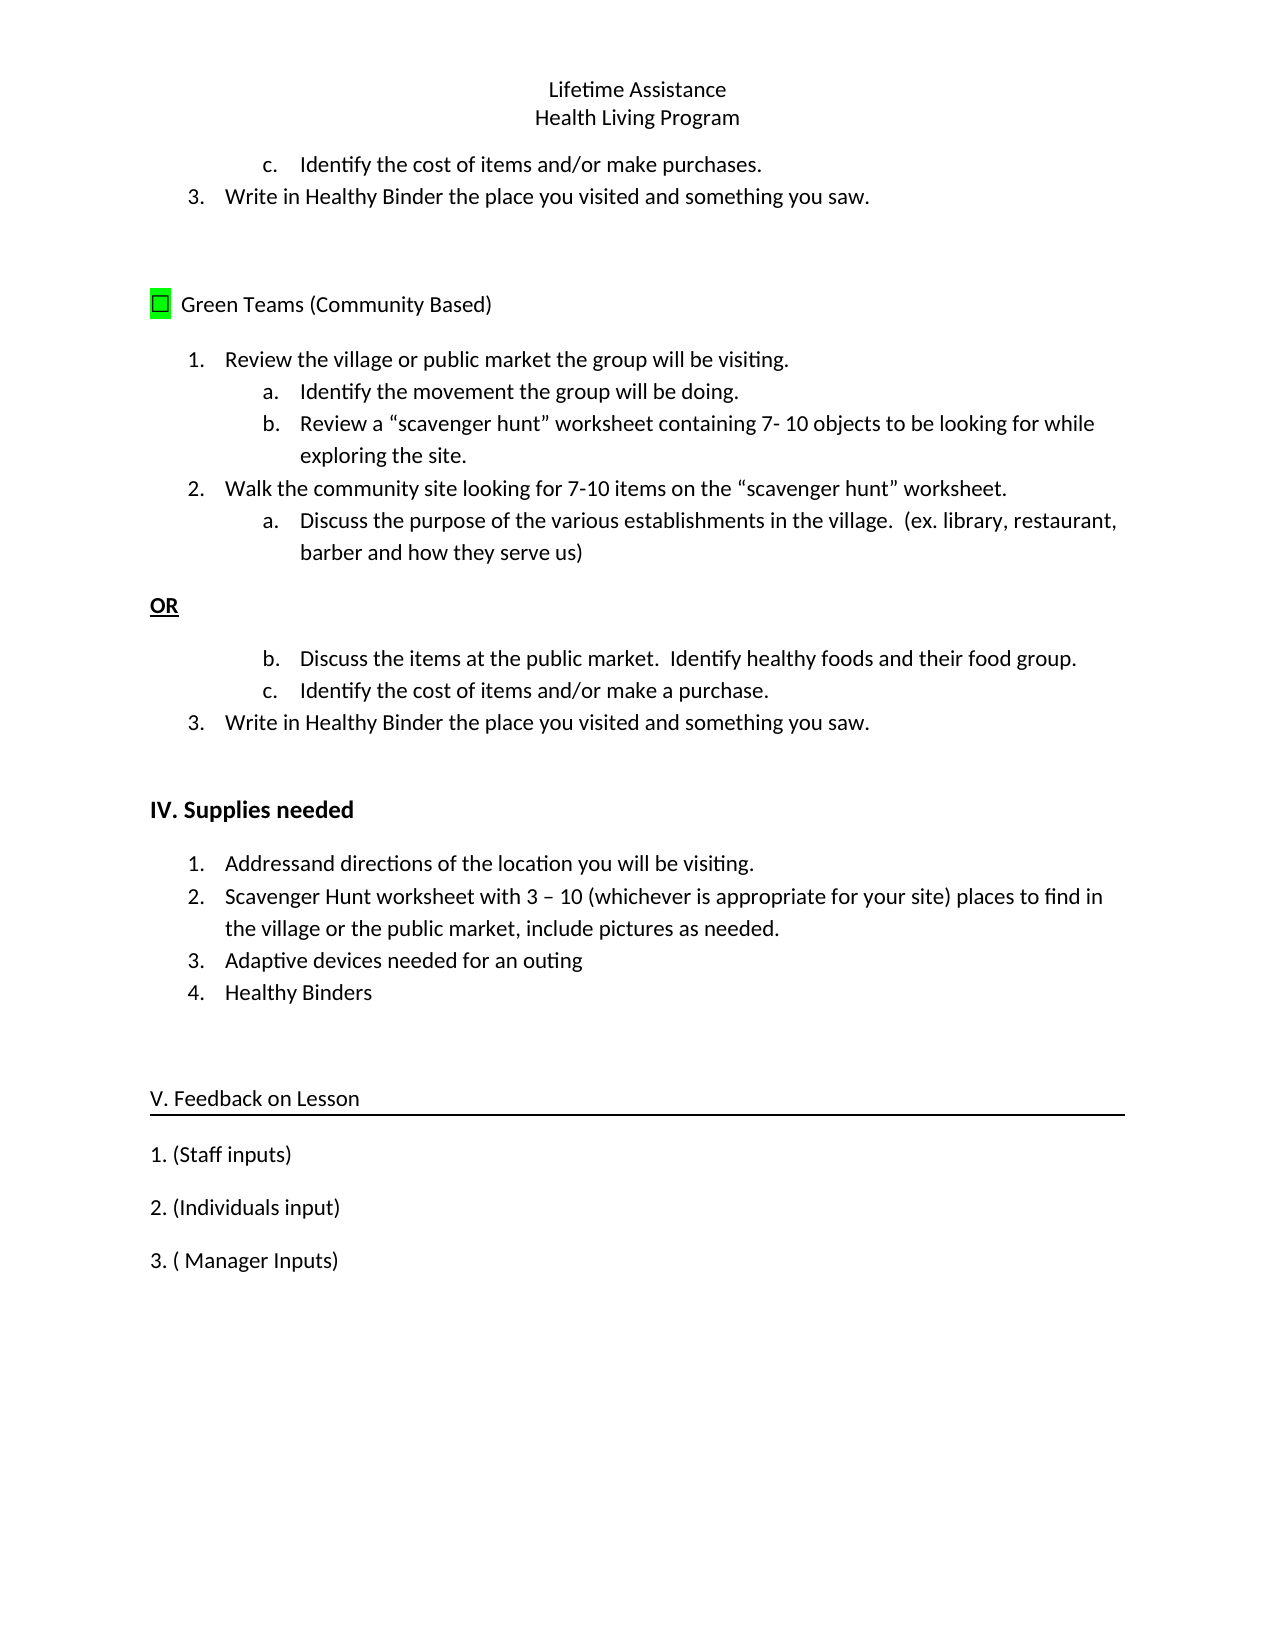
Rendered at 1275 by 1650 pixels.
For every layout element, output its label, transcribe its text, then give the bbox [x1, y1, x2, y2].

list Walk the community site looking for 7-10 items on the “scavenger hunt” worksheet. [187, 474, 1125, 502]
text V. Feedback on Lesson [150, 1084, 1125, 1114]
text 2. (Individuals input) [150, 1193, 1125, 1222]
list Review a “scavenger hunt” worksheet containing 7- 10 objects to be looking for while exploring the site. [262, 409, 1125, 469]
list Identify the cost of items and/or make purchases. [262, 150, 1125, 178]
text 1. (Staff inputs) [150, 1141, 1125, 1168]
list Identify the movement the group will be doing. [262, 377, 1125, 405]
text OR [150, 591, 1125, 619]
text 3. ( Manager Inputs) [150, 1247, 1125, 1274]
text Green Teams (Community Based) [171, 288, 1125, 319]
list Review the village or public market the group will be visiting. [187, 345, 1125, 373]
list Adaptive devices needed for an outing [187, 946, 1125, 974]
list Scavenger Hunt worksheet with 3 – 10 (whichever is appropriate for your site) places to find in the village or the public market, include pictures as needed. [187, 882, 1125, 942]
list Identify the cost of items and/or make a purchase. [262, 676, 1125, 704]
text IV. Supplies needed [150, 794, 1125, 824]
list Write in Healthy Binder the place you visited and something you saw. [187, 182, 1125, 210]
list Discuss the purpose of the various establishments in the village. (ex. library, restaurant, barber and how they serve us) [262, 506, 1125, 566]
list Discuss the items at the public market. Identify healthy foods and their food group. [262, 644, 1125, 672]
list Write in Healthy Binder the place you visited and something you saw. [187, 708, 1125, 737]
list Healthy Binders [187, 978, 1125, 1006]
list Address and directions of the location you will be visiting. [187, 849, 1125, 878]
